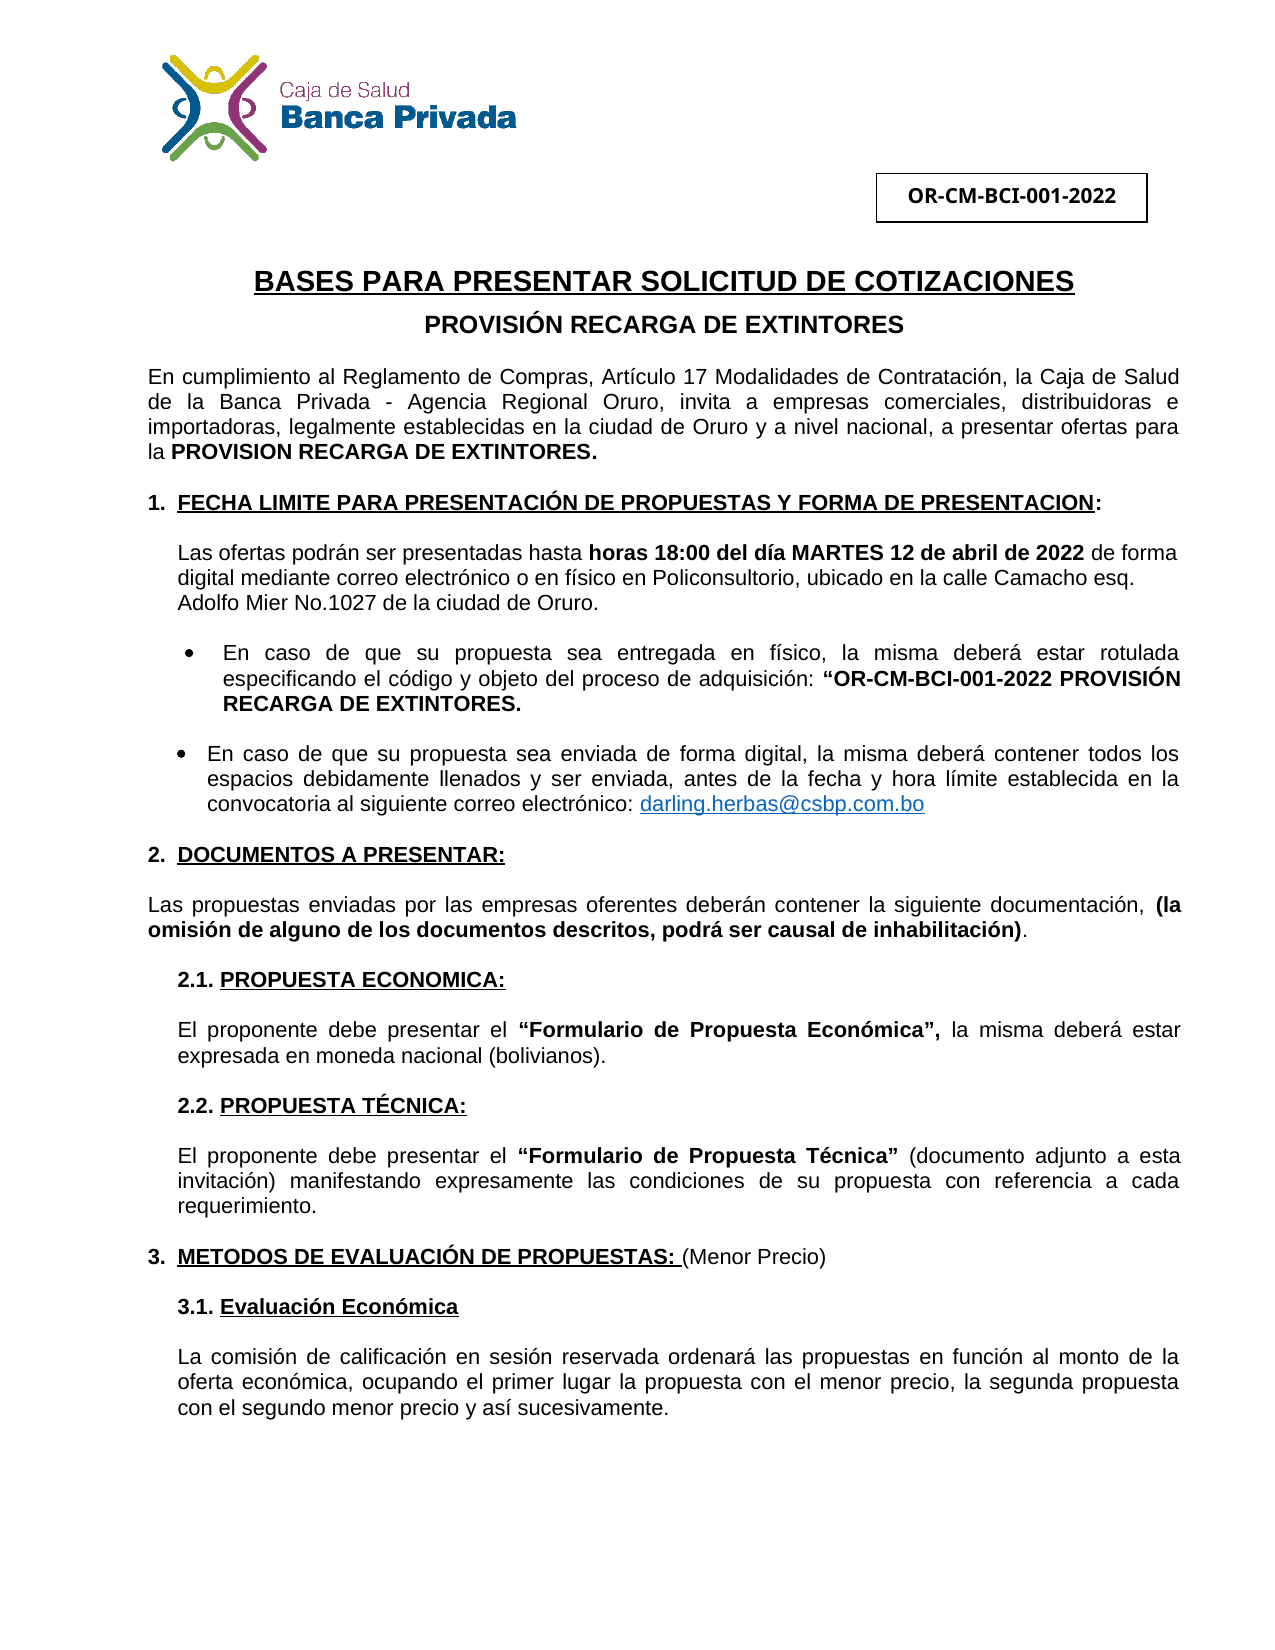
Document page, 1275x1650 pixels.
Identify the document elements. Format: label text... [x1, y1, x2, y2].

list METODOS DE EVALUACIÓN DE PROPUESTAS: (Menor Precio) [148, 1243, 1181, 1269]
text 2.2. PROPUESTA TÉCNICA: [177, 1093, 1181, 1118]
text La comisión de calificación en sesión reservada ordenará las propuestas en función al monto de la oferta económica, ocupando el primer lugar la propuesta con el menor precio, la segunda propuesta con el segundo menor precio y así sucesivamente. [177, 1344, 1181, 1419]
list FECHA LIMITE PARA PRESENTACIÓN DE PROPUESTAS Y FORMA DE PRESENTACION: [148, 489, 1181, 514]
text 2.1. PROPUESTA ECONOMICA: [177, 967, 1181, 992]
list En caso de que su propuesta sea enviada de forma digital, la misma deberá contener todos los espacios debidamente llenados y ser enviada, antes de la fecha y hora límite establecida en la convocatoria al siguiente correo electrónico: darling.herbas@csbp.com.bo [177, 741, 1181, 816]
text Las propuestas enviadas por las empresas oferentes deberán contener la siguiente documentación, (la omisión de alguno de los documentos descritos, podrá ser causal de inhabilitación). [148, 892, 1181, 942]
text En cumplimiento al Reglamento de Compras, Artículo 17 Modalidades de Contratación, la Caja de Salud de la Banca Privada - Agencia Regional Oruro, invita a empresas comerciales, distribuidoras e importadoras, legalmente establecidas en la ciudad de Oruro y a nivel nacional, a presentar ofertas para la PROVISION RECARGA DE EXTINTORES. [148, 363, 1181, 464]
text PROVISIÓN RECARGA DE EXTINTORES [148, 310, 1181, 338]
picture [147, 44, 532, 173]
text El proponente debe presentar el “Formulario de Propuesta Económica”, la misma deberá estar expresada en moneda nacional (bolivianos). [177, 1017, 1181, 1068]
text BASES PARA PRESENTAR SOLICITUD DE COTIZACIONES [148, 264, 1181, 297]
text El proponente debe presentar el “Formulario de Propuesta Técnica” (documento adjunto a esta invitación) manifestando expresamente las condiciones de su propuesta con referencia a cada requerimiento. [177, 1143, 1181, 1218]
list En caso de que su propuesta sea entregada en físico, la misma deberá estar rotulada especificando el código y objeto del proceso de adquisición: “OR-CM-BCI-001-2022 PROVISIÓN RECARGA DE EXTINTORES. [185, 640, 1181, 716]
text 3.1. Evaluación Económica [177, 1294, 1181, 1319]
list DOCUMENTOS A PRESENTAR: [148, 841, 1181, 867]
text Las ofertas podrán ser presentadas hasta horas 18:00 del día MARTES 12 de abril de 2022 de forma digital mediante correo electrónico o en físico en Policonsultorio, ubicado en la calle Camacho esq. Adolfo Mier No.1027 de la ciudad de Oruro. [177, 539, 1181, 615]
